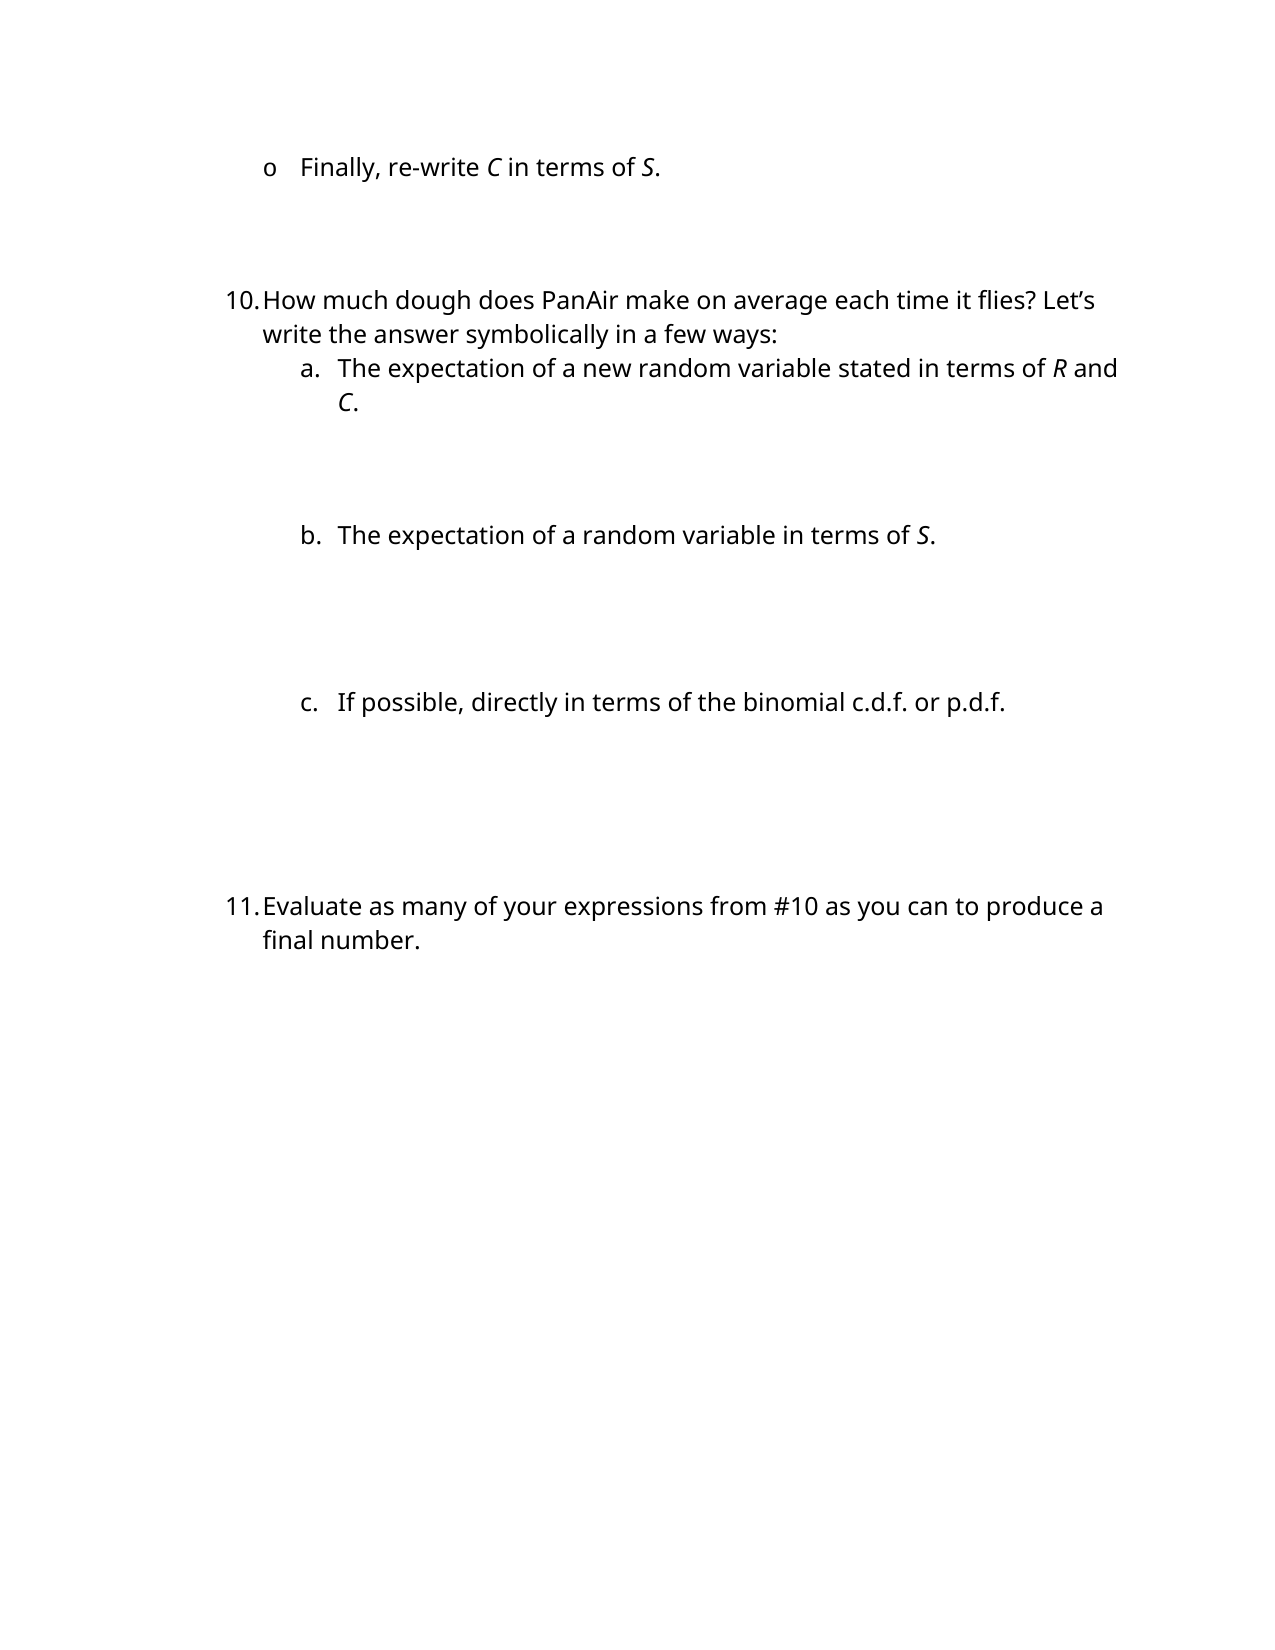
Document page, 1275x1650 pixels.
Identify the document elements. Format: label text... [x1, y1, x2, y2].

list How much dough does PanAir make on average each time it flies? Let’s write the answer symbolically in a few ways: [225, 283, 1125, 351]
list The expectation of a new random variable stated in terms of R and C. [300, 351, 1125, 518]
list Finally, re-write C in terms of S. [262, 150, 1125, 283]
list Evaluate as many of your expressions from #10 as you can to produce a final number. [225, 889, 1125, 957]
list If possible, directly in terms of the binomial c.d.f. or p.d.f. [300, 684, 1125, 719]
list The expectation of a random variable in terms of S. [300, 518, 1125, 651]
